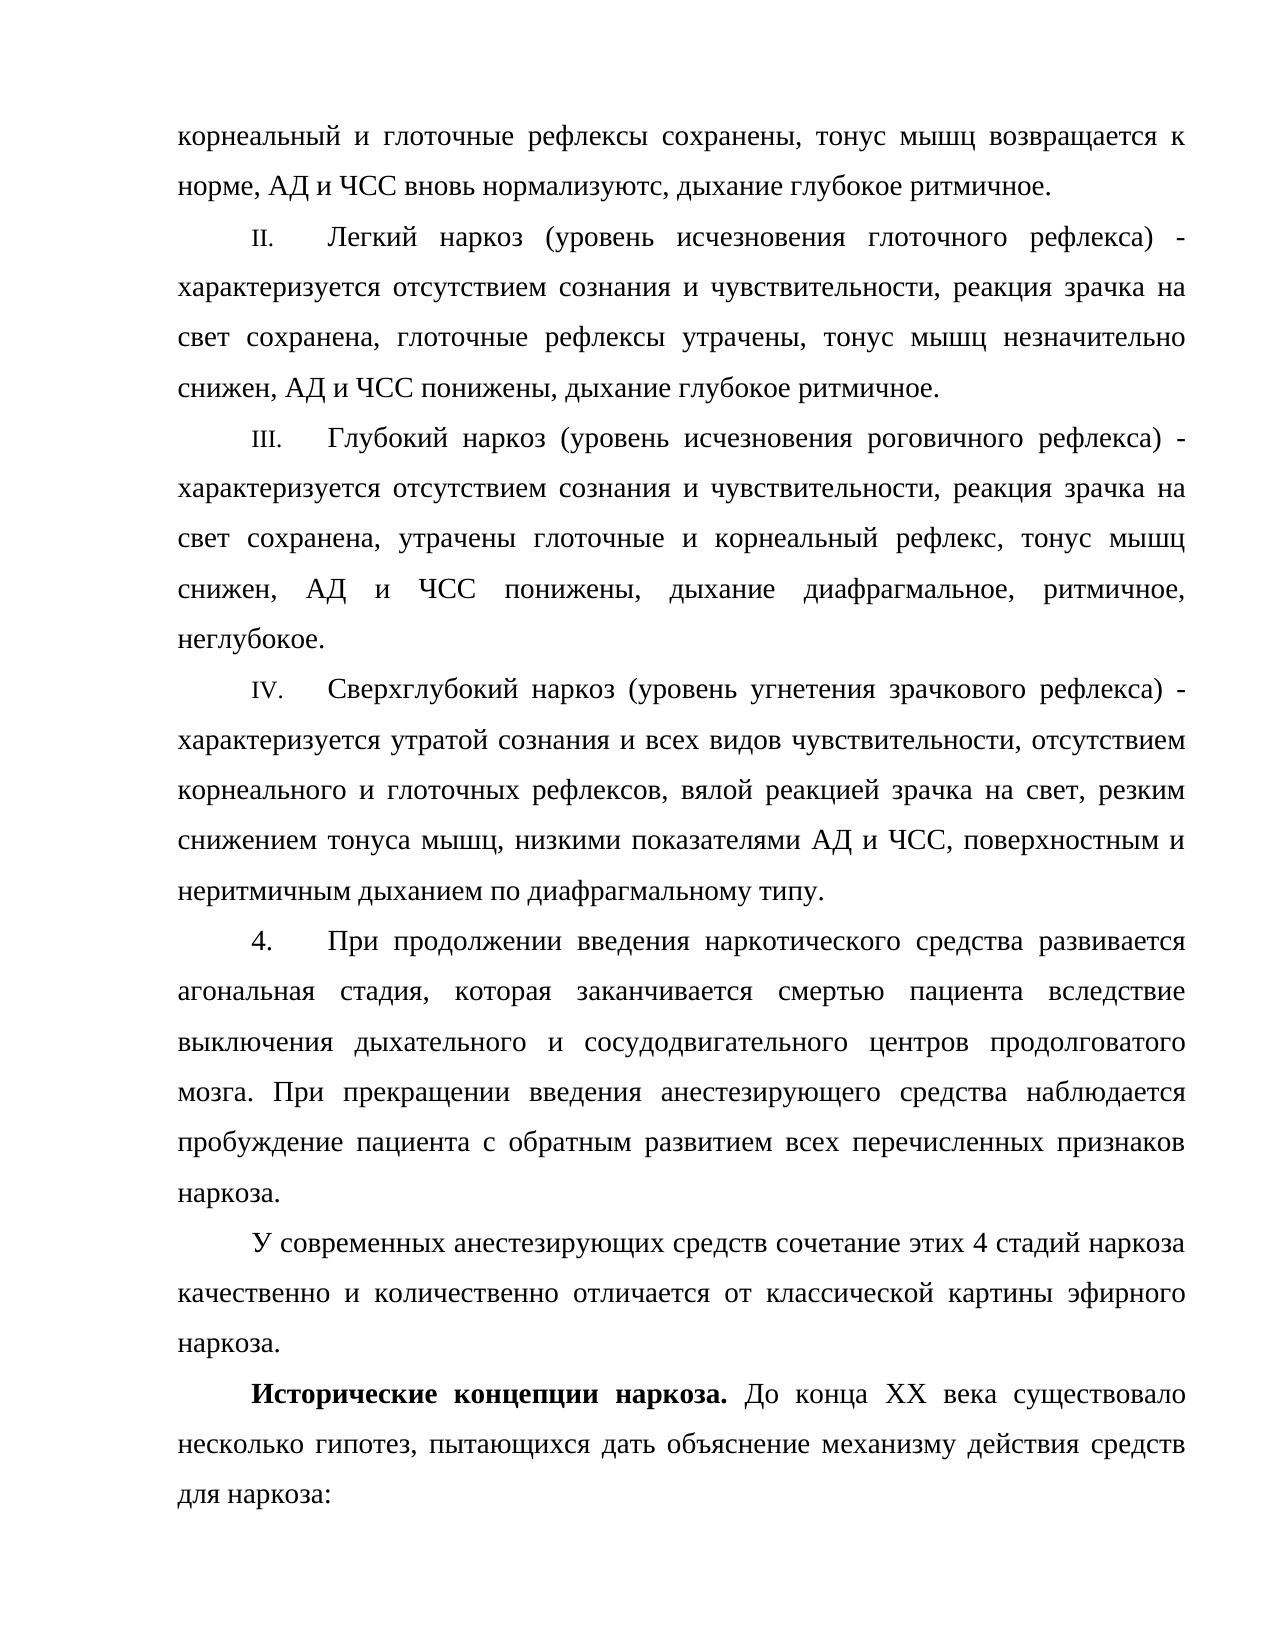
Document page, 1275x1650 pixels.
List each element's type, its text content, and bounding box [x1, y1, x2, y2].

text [177, 118, 1186, 202]
text 4. При продолжении введения наркотического средства развивается агональная стадия, которая заканчивается смертью пациента вследствие выключения дыхательного и сосудодвигательного центров продолговатого мозга. При прекращении введения анестезирующего средства наблюдается пробуждение пациента с обратным развитием всех перечисленных признаков наркоза. [177, 923, 1186, 1208]
text Исторические концепции наркоза. До конца XX века существовало несколько гипотез, пытающихся дать объяснение механизму действия средств для наркоза: наркоз анестезия организм [177, 1376, 1186, 1510]
text III. Глубокий наркоз (уровень исчезновения роговичного рефлекса) - характеризуется отсутствием сознания и чувствительности, реакция зрачка на свет сохранена, утрачены глоточные и корнеальный рефлекс, тонус мышц снижен, АД и ЧСС понижены, дыхание диафрагмальное, ритмичное, неглубокое. [177, 420, 1186, 655]
text IV. Сверхглубокий наркоз (уровень угнетения зрачкового рефлекса) - характеризуется утратой сознания и всех видов чувствительности, отсутствием корнеального и глоточных рефлексов, вялой реакцией зрачка на свет, резким снижением тонуса мышц, низкими показателями АД и ЧСС, поверхностным и неритмичным дыханием по диафрагмальному типу. [177, 672, 1186, 906]
text II. Легкий наркоз (уровень исчезновения глоточного рефлекса) - характеризуется отсутствием сознания и чувствительности, реакция зрачка на свет сохранена, глоточные рефлексы утрачены, тонус мышц незначительно снижен, АД и ЧСС понижены, дыхание глубокое ритмичное. [177, 219, 1186, 403]
text У современных анестезирующих средств сочетание этих 4 стадий наркоза качественно и количественно отличается от классической картины эфирного наркоза. [177, 1225, 1186, 1359]
